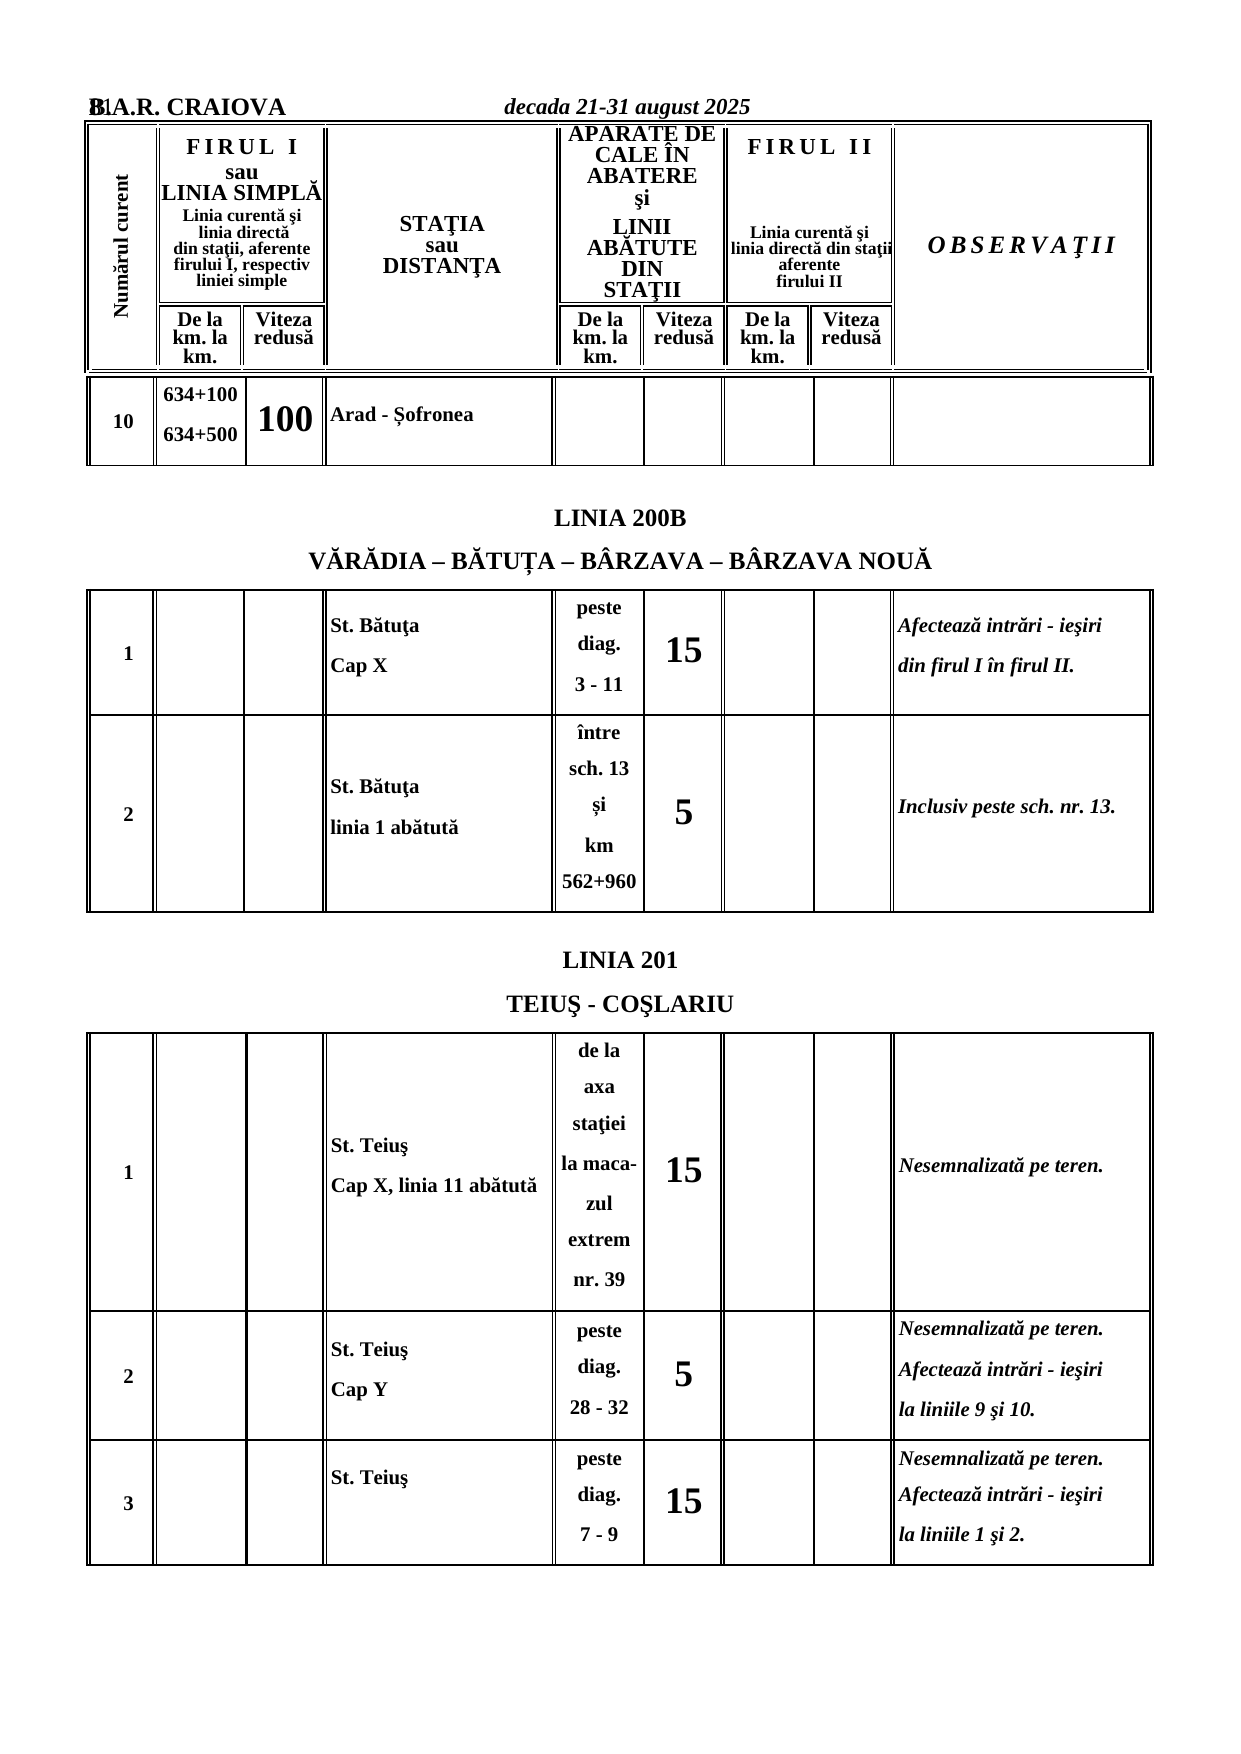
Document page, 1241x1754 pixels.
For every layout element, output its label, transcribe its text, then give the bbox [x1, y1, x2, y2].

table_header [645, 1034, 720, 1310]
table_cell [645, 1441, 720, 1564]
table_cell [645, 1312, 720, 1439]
subtitle TEIUŞ - COŞLARIU [89, 989, 1152, 1017]
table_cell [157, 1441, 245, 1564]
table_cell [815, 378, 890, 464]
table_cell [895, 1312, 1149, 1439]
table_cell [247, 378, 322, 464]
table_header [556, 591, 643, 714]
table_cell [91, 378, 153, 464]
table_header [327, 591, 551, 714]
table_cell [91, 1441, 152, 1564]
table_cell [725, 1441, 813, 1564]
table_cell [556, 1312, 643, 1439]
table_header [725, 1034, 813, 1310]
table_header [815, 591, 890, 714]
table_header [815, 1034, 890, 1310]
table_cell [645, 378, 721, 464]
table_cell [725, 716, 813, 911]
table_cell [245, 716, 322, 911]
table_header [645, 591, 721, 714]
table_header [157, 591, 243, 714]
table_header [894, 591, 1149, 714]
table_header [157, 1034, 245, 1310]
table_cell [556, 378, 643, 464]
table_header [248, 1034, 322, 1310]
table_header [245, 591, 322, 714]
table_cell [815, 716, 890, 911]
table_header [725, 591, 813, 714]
subtitle VĂRĂDIA – BĂTUȚA – BÂRZAVA – BÂRZAVA NOUĂ [89, 546, 1152, 574]
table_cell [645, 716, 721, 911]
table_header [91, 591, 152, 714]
subtitle LINIA 201 [89, 946, 1152, 974]
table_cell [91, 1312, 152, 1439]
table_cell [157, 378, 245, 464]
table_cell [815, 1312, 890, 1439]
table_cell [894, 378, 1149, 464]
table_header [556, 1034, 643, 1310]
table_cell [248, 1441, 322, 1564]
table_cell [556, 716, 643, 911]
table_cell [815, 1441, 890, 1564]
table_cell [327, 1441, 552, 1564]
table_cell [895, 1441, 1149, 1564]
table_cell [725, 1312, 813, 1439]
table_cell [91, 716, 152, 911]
subtitle LINIA 200B [89, 503, 1152, 531]
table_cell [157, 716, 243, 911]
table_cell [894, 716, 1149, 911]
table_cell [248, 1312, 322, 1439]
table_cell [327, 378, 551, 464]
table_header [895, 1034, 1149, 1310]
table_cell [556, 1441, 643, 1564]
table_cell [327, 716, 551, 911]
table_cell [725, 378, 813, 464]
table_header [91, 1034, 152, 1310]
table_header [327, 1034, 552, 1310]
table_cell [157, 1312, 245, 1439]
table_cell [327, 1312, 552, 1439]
